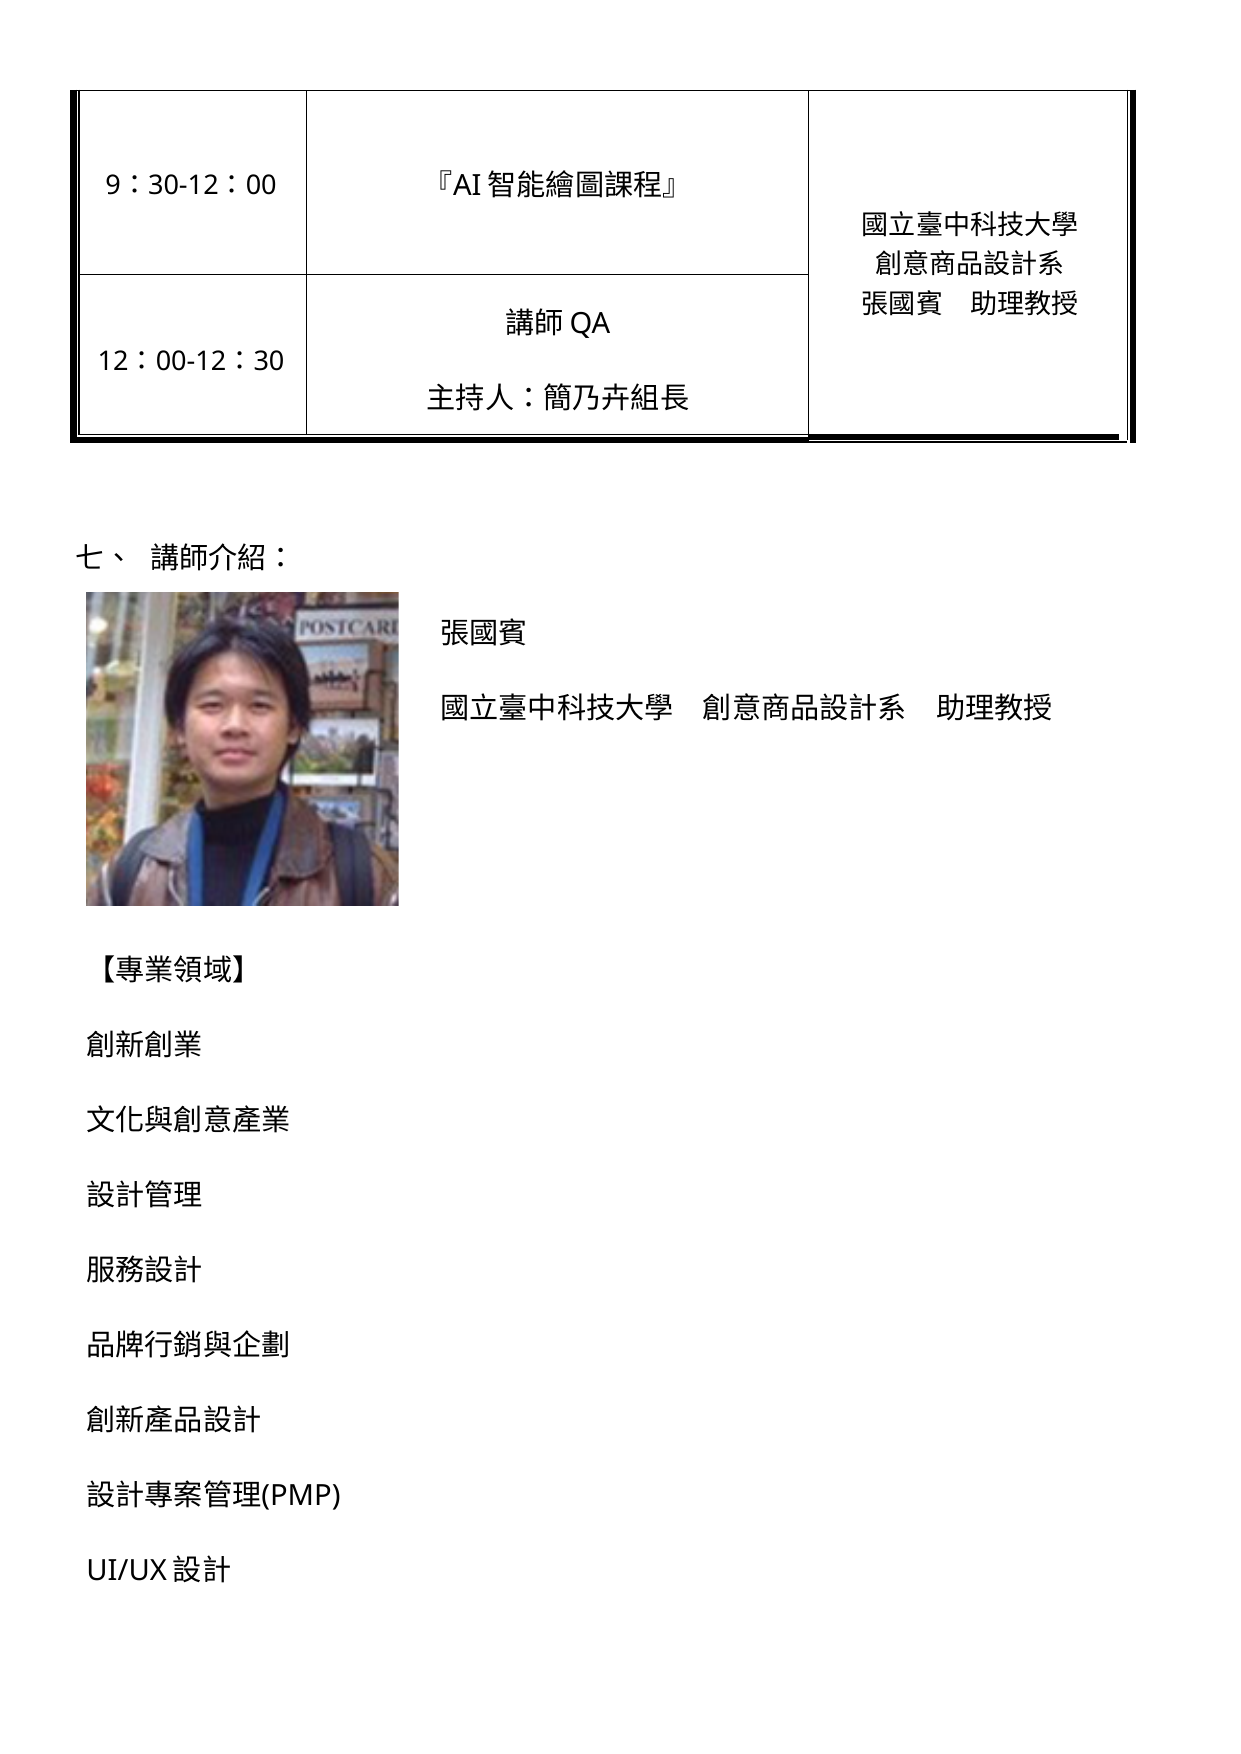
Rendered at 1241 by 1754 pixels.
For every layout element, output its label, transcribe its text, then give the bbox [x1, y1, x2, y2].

picture [86, 592, 399, 906]
table_cell 國立臺中科技大學 創意商品設計系 張國賓 助理教授 [809, 91, 1127, 433]
table_header [75, 593, 429, 930]
table_cell 『AI智能繪圖課程』 [307, 91, 808, 274]
table_cell 講師QA 主持人：簡乃卉組長 [307, 275, 808, 433]
table_header 張國賓 國立臺中科技大學 創意商品設計系 助理教授 [429, 593, 1164, 930]
table_cell 9：30-12：00 [80, 91, 306, 274]
list 講師介紹： [75, 518, 1165, 593]
table_cell 12：00-12：30 [80, 275, 306, 433]
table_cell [75, 930, 1164, 1605]
